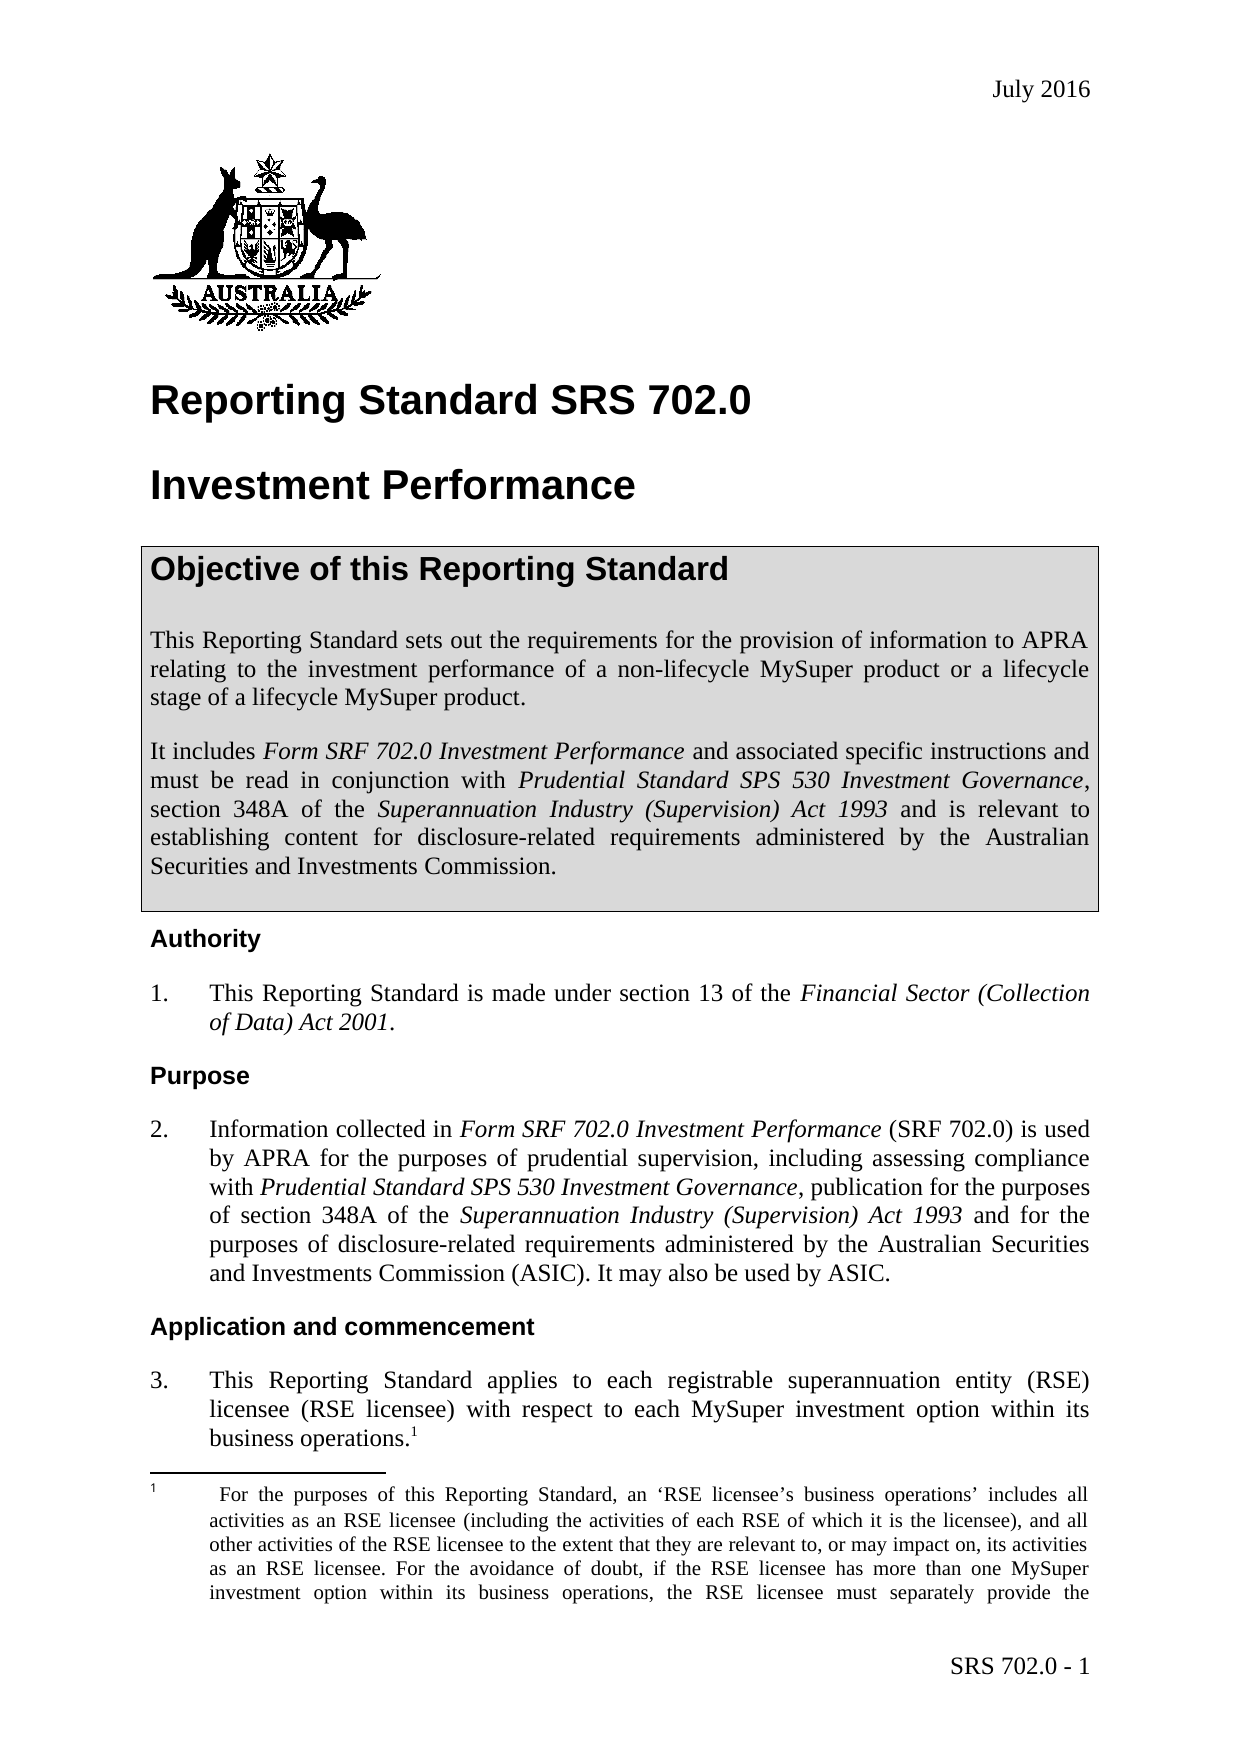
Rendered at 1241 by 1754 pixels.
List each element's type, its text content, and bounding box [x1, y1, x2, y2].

text Purpose [150, 1061, 1090, 1089]
text It includes Form SRF 702.0 Investment Performance and associated specific instructions and must be read in conjunction with Prudential Standard SPS 530 Investment Governance, section 348A of the Superannuation Industry (Supervision) Act 1993 and is relevant to establishing content for disclosure-related requirements administered by the Australian Securities and Investments Commission. [142, 733, 1098, 877]
text Investment Performance [150, 461, 1090, 508]
text This Reporting Standard sets out the requirements for the provision of information to APRA relating to the investment performance of a non-lifecycle MySuper product or a lifecycle stage of a lifecycle MySuper product. [142, 622, 1098, 711]
list This Reporting Standard is made under section 13 of the Financial Sector (Collection of Data) Act 2001. [150, 978, 1090, 1036]
text Application and commencement [150, 1312, 1090, 1341]
text Reporting Standard SRS 702.0 [150, 375, 1090, 423]
list This Reporting Standard applies to each registrable superannuation entity (RSE) licensee (RSE licensee) with respect to each MySuper investment option within its business operations. [150, 1366, 1090, 1452]
text Authority [150, 924, 1090, 953]
list Information collected in Form SRF 702.0 Investment Performance (SRF 702.0) is used by APRA for the purposes of prudential supervision, including assessing compliance with Prudential Standard SPS 530 Investment Governance, publication for the purposes of section 348A of the Superannuation Industry (Supervision) Act 1993 and for the purposes of disclosure-related requirements administered by the Australian Securities and Investments Commission (ASIC). It may also be used by ASIC. [150, 1114, 1090, 1287]
text Objective of this Reporting Standard [142, 547, 1098, 587]
